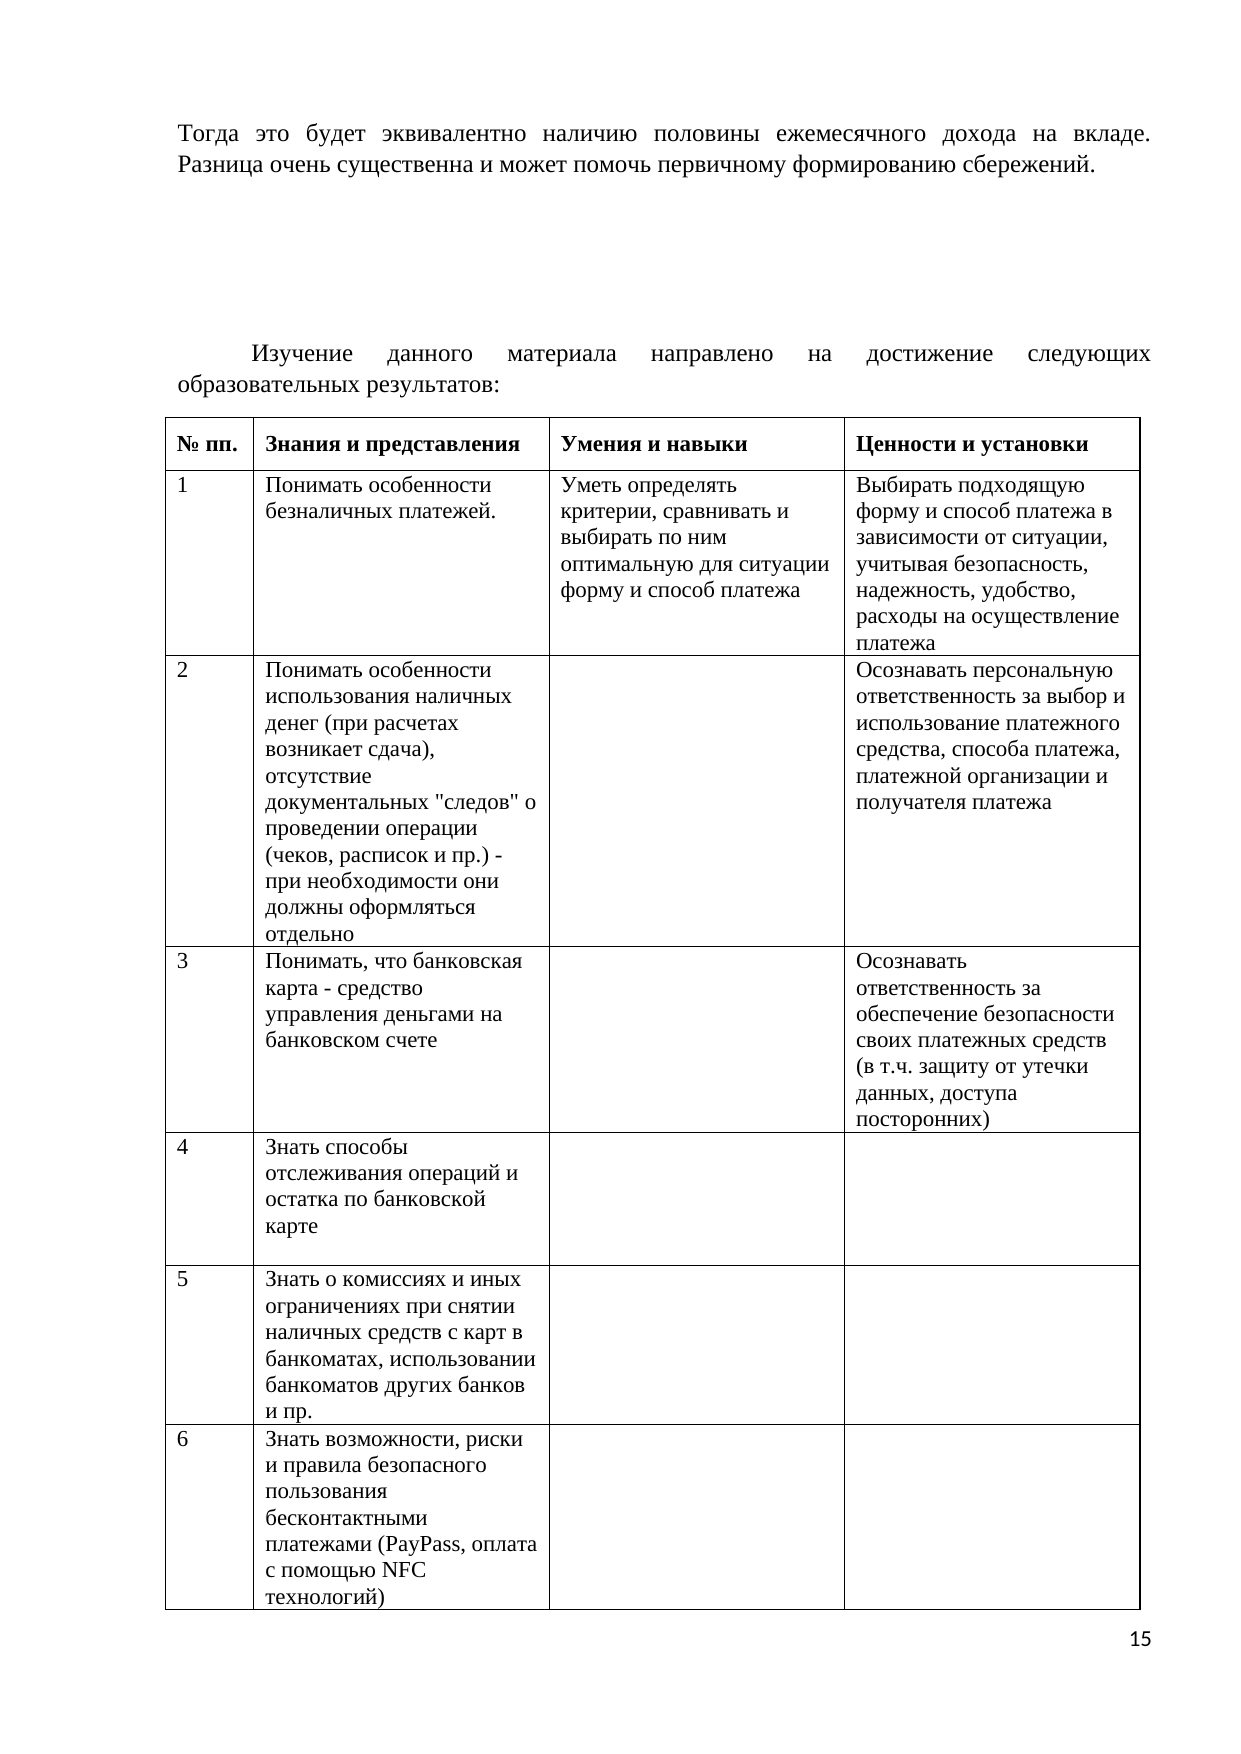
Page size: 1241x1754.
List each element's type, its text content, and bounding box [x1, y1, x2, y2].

table_cell 3 [166, 947, 253, 1132]
table_cell Понимать особенности использования наличных денег (при расчетах возникает сдача), отсутствие документальных "следов" о проведении операции (чеков, расписок и пр.) - при необходимости они должны оформляться отдельно [254, 656, 549, 946]
table_cell Понимать особенности безналичных платежей. [254, 471, 549, 655]
table_cell 4 [166, 1133, 253, 1264]
table_cell [550, 1425, 844, 1609]
table_cell [845, 1425, 1139, 1609]
table_cell [550, 656, 844, 946]
table_cell 6 [166, 1425, 253, 1609]
table_cell 1 [166, 471, 253, 655]
table_cell Выбирать подходящую форму и способ платежа в зависимости от ситуации, учитывая безопасность, надежность, удобство, расходы на осуществление платежа [845, 471, 1139, 655]
table_cell 2 [166, 656, 253, 946]
table_cell Понимать, что банковская карта - средство управления деньгами на банковском счете [254, 947, 549, 1132]
table_cell [845, 1133, 1139, 1264]
table_cell Осознавать персональную ответственность за выбор и использование платежного средства, способа платежа, платежной организации и получателя платежа [845, 656, 1139, 946]
text Изучение данного материала направлено на достижение следующих образовательных результатов: [177, 338, 1152, 398]
table_cell [550, 1266, 844, 1424]
table_header № пп. [166, 418, 253, 470]
table_header Ценности и установки [845, 418, 1139, 470]
table_header Знания и представления [254, 418, 549, 470]
table_cell [550, 1133, 844, 1264]
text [177, 118, 1152, 178]
table_cell Уметь определять критерии, сравнивать и выбирать по ним оптимальную для ситуации форму и способ платежа [550, 471, 844, 655]
table_cell 5 [166, 1266, 253, 1424]
table_cell Осознавать ответственность за обеспечение безопасности своих платежных средств (в т.ч. защиту от утечки данных, доступа посторонних) [845, 947, 1139, 1132]
table_cell Знать возможности, риски и правила безопасного пользования бесконтактными платежами (PayPass, оплата с помощью NFC технологий) [254, 1425, 549, 1609]
table_cell [550, 947, 844, 1132]
table_cell [845, 1266, 1139, 1424]
table_header Умения и навыки [550, 418, 844, 470]
table_cell Знать способы отслеживания операций и остатка по банковской карте [254, 1133, 549, 1264]
table_cell Знать о комиссиях и иных ограничениях при снятии наличных средств с карт в банкоматах, использовании банкоматов других банков и пр. [254, 1266, 549, 1424]
